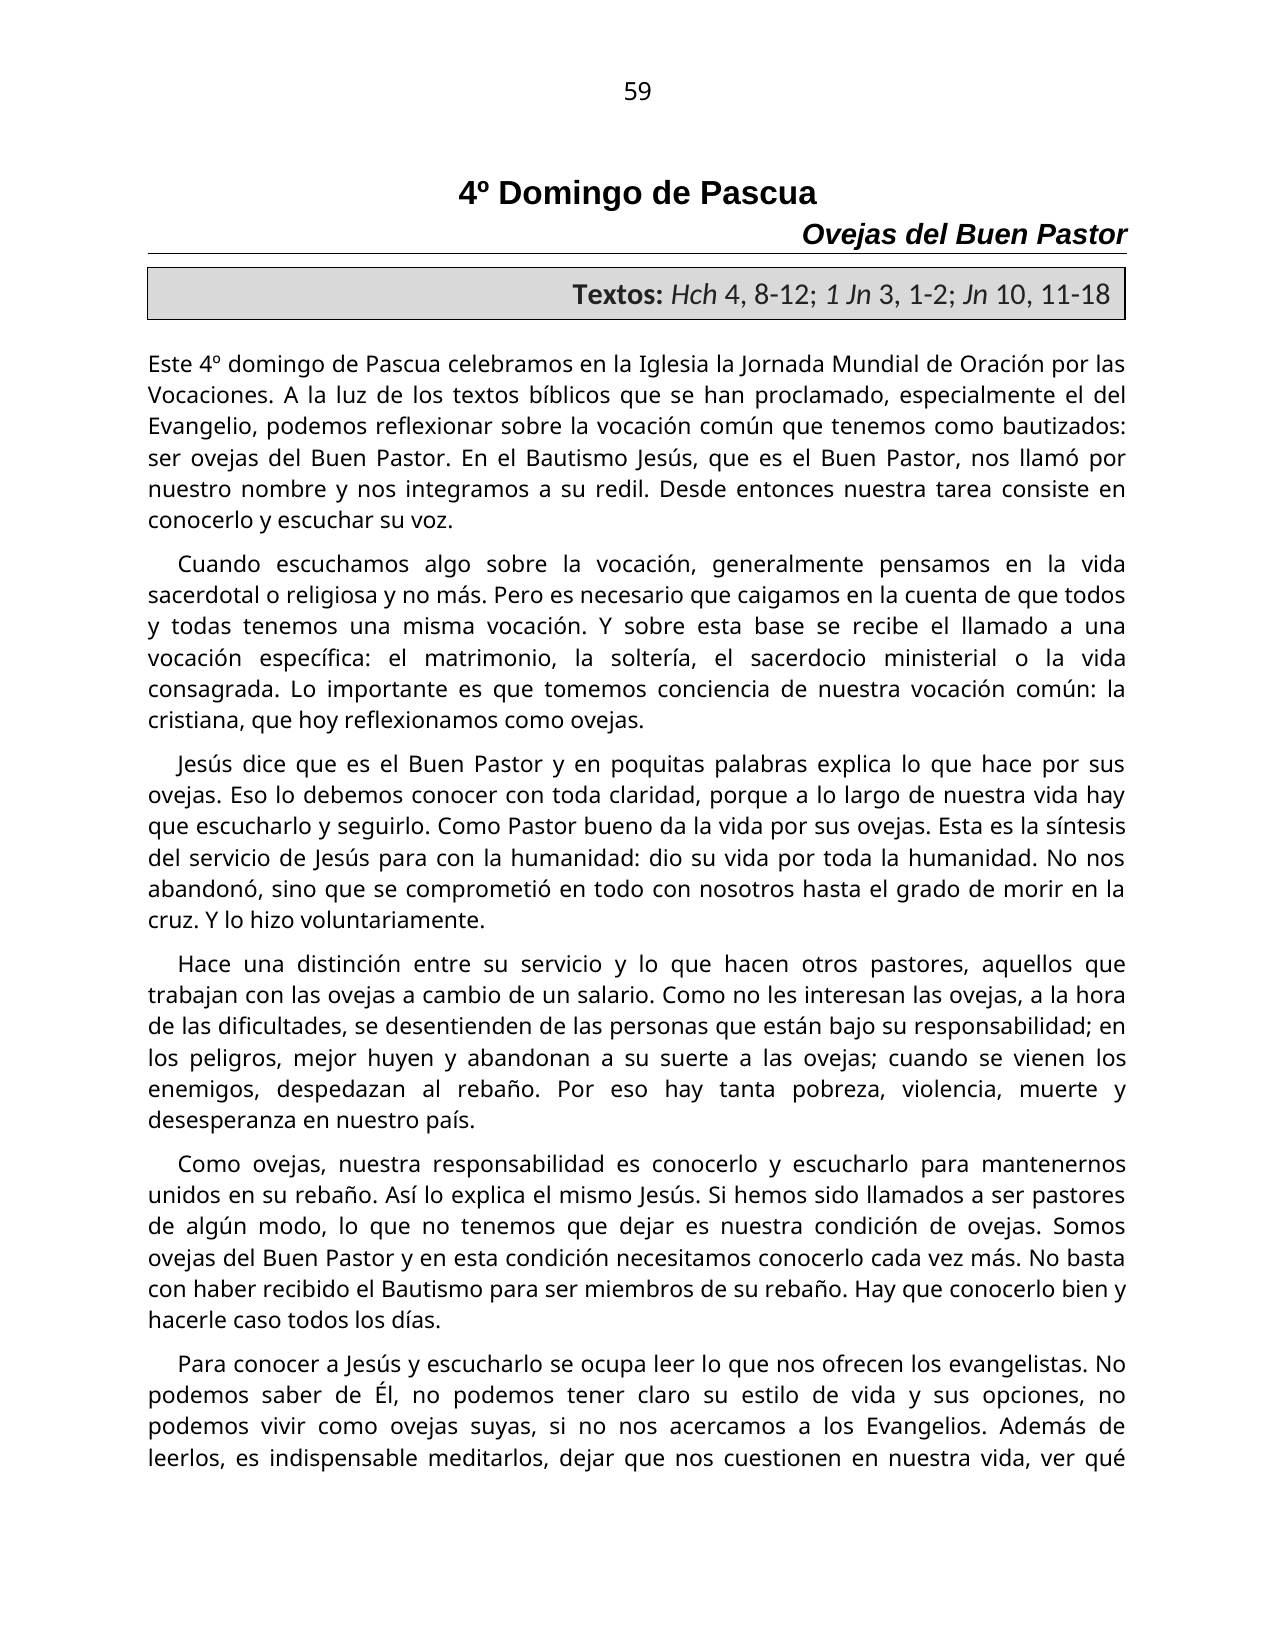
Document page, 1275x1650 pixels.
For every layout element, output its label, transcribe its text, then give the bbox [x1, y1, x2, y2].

subtitle 4º Domingo de Pascua [148, 173, 1127, 211]
text Hace una distinción entre su servicio y lo que hacen otros pastores, aquellos que trabajan con las ovejas a cambio de un salario. Como no les interesan las ovejas, a la hora de las dificultades, se desentienden de las personas que están bajo su responsabilidad; en los peligros, mejor huyen y abandonan a su suerte a las ovejas; cuando se vienen los enemigos, despedazan al rebaño. Por eso hay tanta pobreza, violencia, muerte y desesperanza en nuestro país. [148, 948, 1127, 1135]
text Jesús dice que es el Buen Pastor y en poquitas palabras explica lo que hace por sus ovejas. Eso lo debemos conocer con toda claridad, porque a lo largo de nuestra vida hay que escucharlo y seguirlo. Como Pastor bueno da la vida por sus ovejas. Esta es la síntesis del servicio de Jesús para con la humanidad: dio su vida por toda la humanidad. No nos abandonó, sino que se comprometió en todo con nosotros hasta el grado de morir en la cruz. Y lo hizo voluntariamente. [148, 748, 1127, 935]
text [148, 1348, 1127, 1473]
subtitle Ovejas del Buen Pastor [148, 217, 1127, 253]
text Este 4º domingo de Pascua celebramos en la Iglesia la Jornada Mundial de Oración por las Vocaciones. A la luz de los textos bíblicos que se han proclamado, especialmente el del Evangelio, podemos reflexionar sobre la vocación común que tenemos como bautizados: ser ovejas del Buen Pastor. En el Bautismo Jesús, que es el Buen Pastor, nos llamó por nuestro nombre y nos integramos a su redil. Desde entonces nuestra tarea consiste en conocerlo y escuchar su voz. [148, 348, 1127, 535]
text Como ovejas, nuestra responsabilidad es conocerlo y escucharlo para mantenernos unidos en su rebaño. Así lo explica el mismo Jesús. Si hemos sido llamados a ser pastores de algún modo, lo que no tenemos que dejar es nuestra condición de ovejas. Somos ovejas del Buen Pastor y en esta condición necesitamos conocerlo cada vez más. No basta con haber recibido el Bautismo para ser miembros de su rebaño. Hay que conocerlo bien y hacerle caso todos los días. [148, 1148, 1127, 1335]
text Cuando escuchamos algo sobre la vocación, generalmente pensamos en la vida sacerdotal o religiosa y no más. Pero es necesario que caigamos en la cuenta de que todos y todas tenemos una misma vocación. Y sobre esta base se recibe el llamado a una vocación específica: el matrimonio, la soltería, el sacerdocio ministerial o la vida consagrada. Lo importante es que tomemos conciencia de nuestra vocación común: la cristiana, que hoy reflexionamos como ovejas. [148, 548, 1127, 735]
